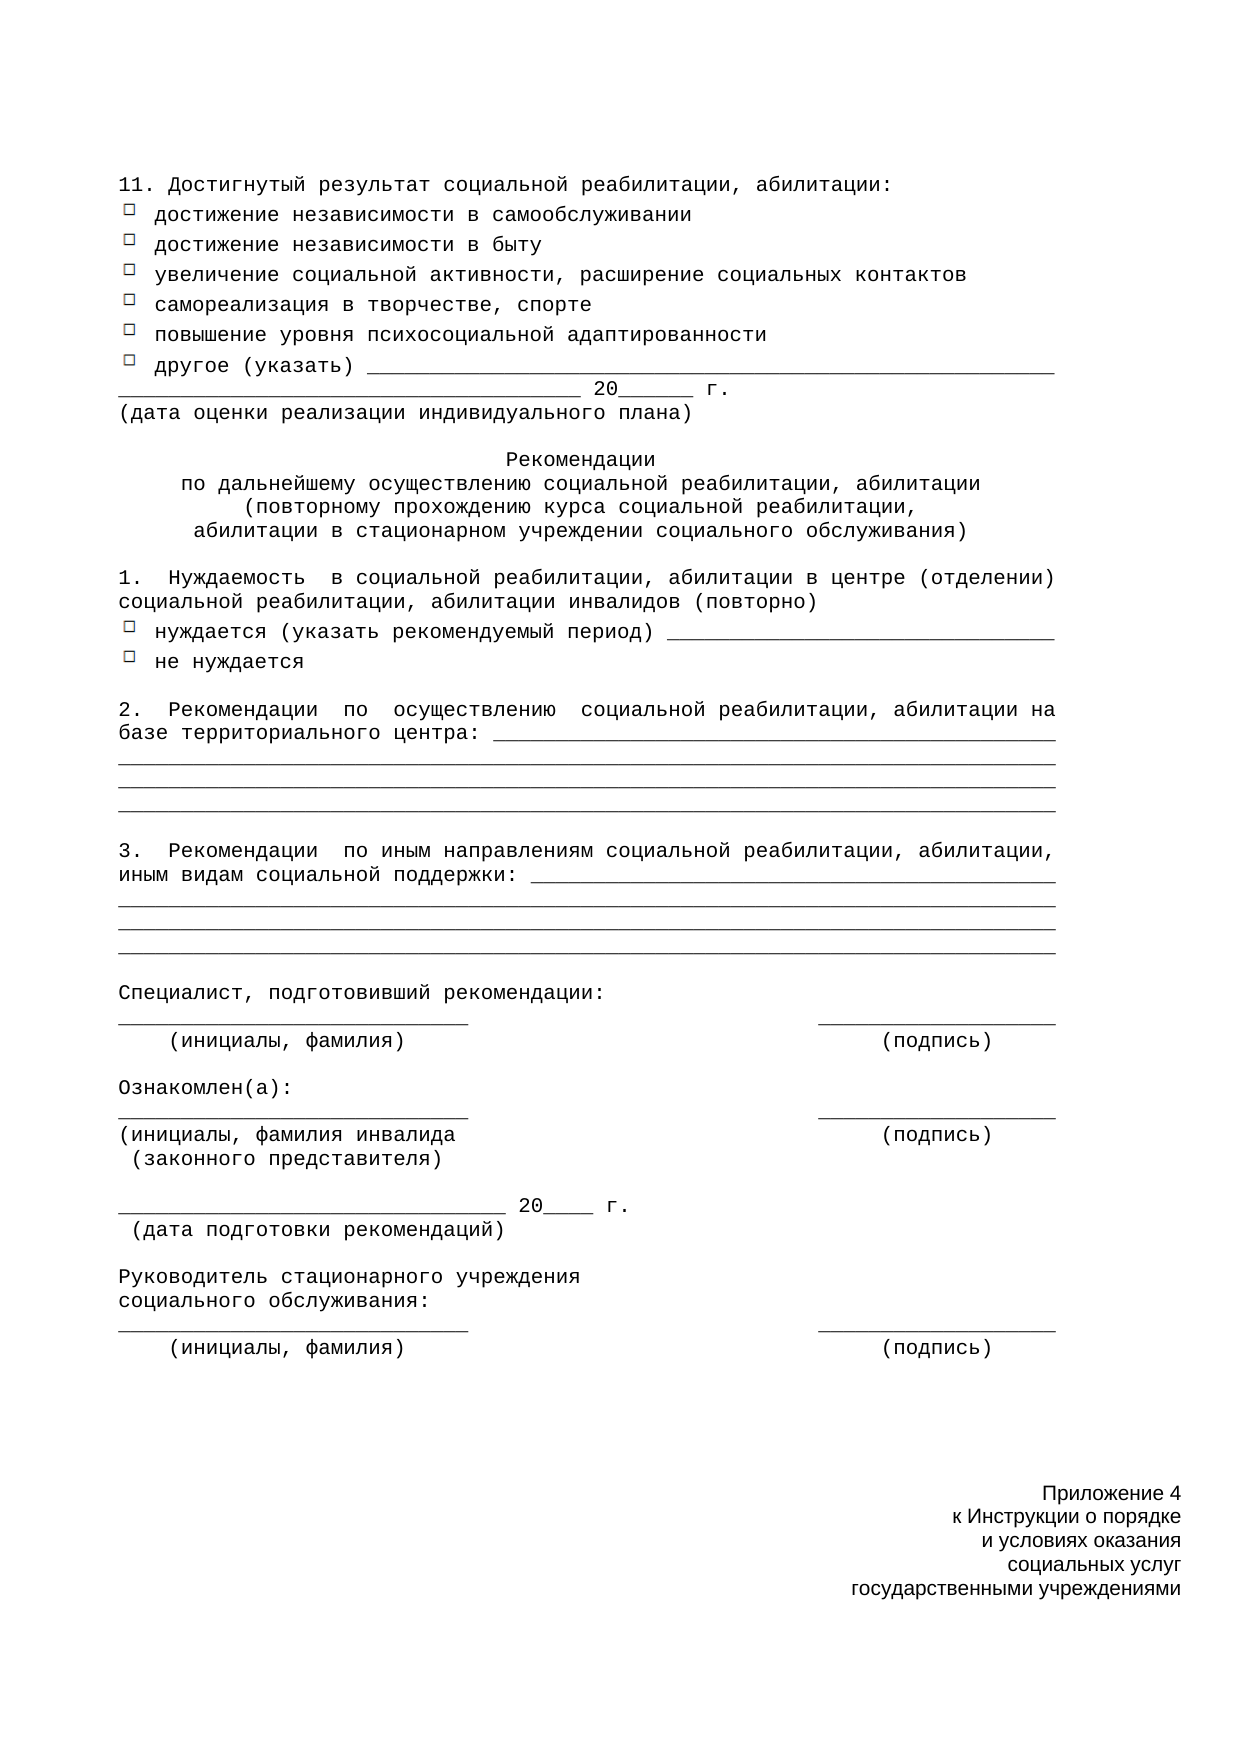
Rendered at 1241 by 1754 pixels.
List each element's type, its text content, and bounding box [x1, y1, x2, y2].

text (инициалы, фамилия) (подпись) [118, 1029, 1181, 1053]
text увеличение социальной активности, расширение социальных контактов [118, 258, 1181, 288]
picture [118, 348, 142, 372]
text ____________________________ ___________________ [118, 1006, 1181, 1029]
text ___________________________________________________________________________ [118, 911, 1181, 935]
text 11. Достигнутый результат социальной реабилитации, абилитации: [118, 174, 1181, 198]
text нуждается (указать рекомендуемый период) _______________________________ [118, 615, 1181, 645]
picture [118, 257, 142, 282]
text Ознакомлен(а): [118, 1077, 1181, 1101]
text и условиях оказания [118, 1528, 1181, 1552]
text по дальнейшему осуществлению социальной реабилитации, абилитации [118, 473, 1181, 496]
text 1. Нуждаемость в социальной реабилитации, абилитации в центре (отделении) [118, 567, 1181, 591]
picture [118, 644, 142, 669]
text (инициалы, фамилия) (подпись) [118, 1337, 1181, 1361]
text Руководитель стационарного учреждения [118, 1266, 1181, 1290]
text (законного представителя) [118, 1148, 1181, 1171]
text социальных услуг [118, 1552, 1181, 1576]
text не нуждается [118, 645, 1181, 675]
text (дата оценки реализации индивидуального плана) [118, 402, 1181, 426]
picture [118, 614, 142, 639]
picture [118, 287, 142, 312]
text 3. Рекомендации по иным направлениям социальной реабилитации, абилитации, [118, 840, 1181, 864]
text абилитации в стационарном учреждении социального обслуживания) [118, 520, 1181, 544]
text _____________________________________ 20______ г. [118, 378, 1181, 402]
text ___________________________________________________________________________ [118, 769, 1181, 793]
text социального обслуживания: [118, 1290, 1181, 1313]
picture [118, 197, 142, 222]
text Рекомендации [118, 449, 1181, 473]
text повышение уровня психосоциальной адаптированности [118, 318, 1181, 348]
picture [118, 227, 142, 252]
text ____________________________ ___________________ [118, 1101, 1181, 1124]
text самореализация в творчестве, спорте [118, 288, 1181, 318]
text 2. Рекомендации по осуществлению социальной реабилитации, абилитации на [118, 698, 1181, 722]
text базе территориального центра: _____________________________________________ [118, 722, 1181, 746]
picture [118, 317, 142, 342]
text достижение независимости в быту [118, 228, 1181, 258]
text (повторному прохождению курса социальной реабилитации, [118, 496, 1181, 520]
text Приложение 4 [118, 1480, 1181, 1504]
text ___________________________________________________________________________ [118, 935, 1181, 959]
text (дата подготовки рекомендаций) [118, 1219, 1181, 1242]
text социальной реабилитации, абилитации инвалидов (повторно) [118, 591, 1181, 615]
text (инициалы, фамилия инвалида (подпись) [118, 1124, 1181, 1148]
text _______________________________ 20____ г. [118, 1195, 1181, 1219]
text государственными учреждениями [118, 1576, 1181, 1600]
text ____________________________ ___________________ [118, 1313, 1181, 1337]
text ___________________________________________________________________________ [118, 888, 1181, 911]
text ___________________________________________________________________________ [118, 793, 1181, 817]
text к Инструкции о порядке [118, 1504, 1181, 1528]
text другое (указать) _______________________________________________________ [118, 348, 1181, 378]
text достижение независимости в самообслуживании [118, 198, 1181, 228]
text Специалист, подготовивший рекомендации: [118, 982, 1181, 1006]
text ___________________________________________________________________________ [118, 746, 1181, 769]
text иным видам социальной поддержки: __________________________________________ [118, 864, 1181, 888]
